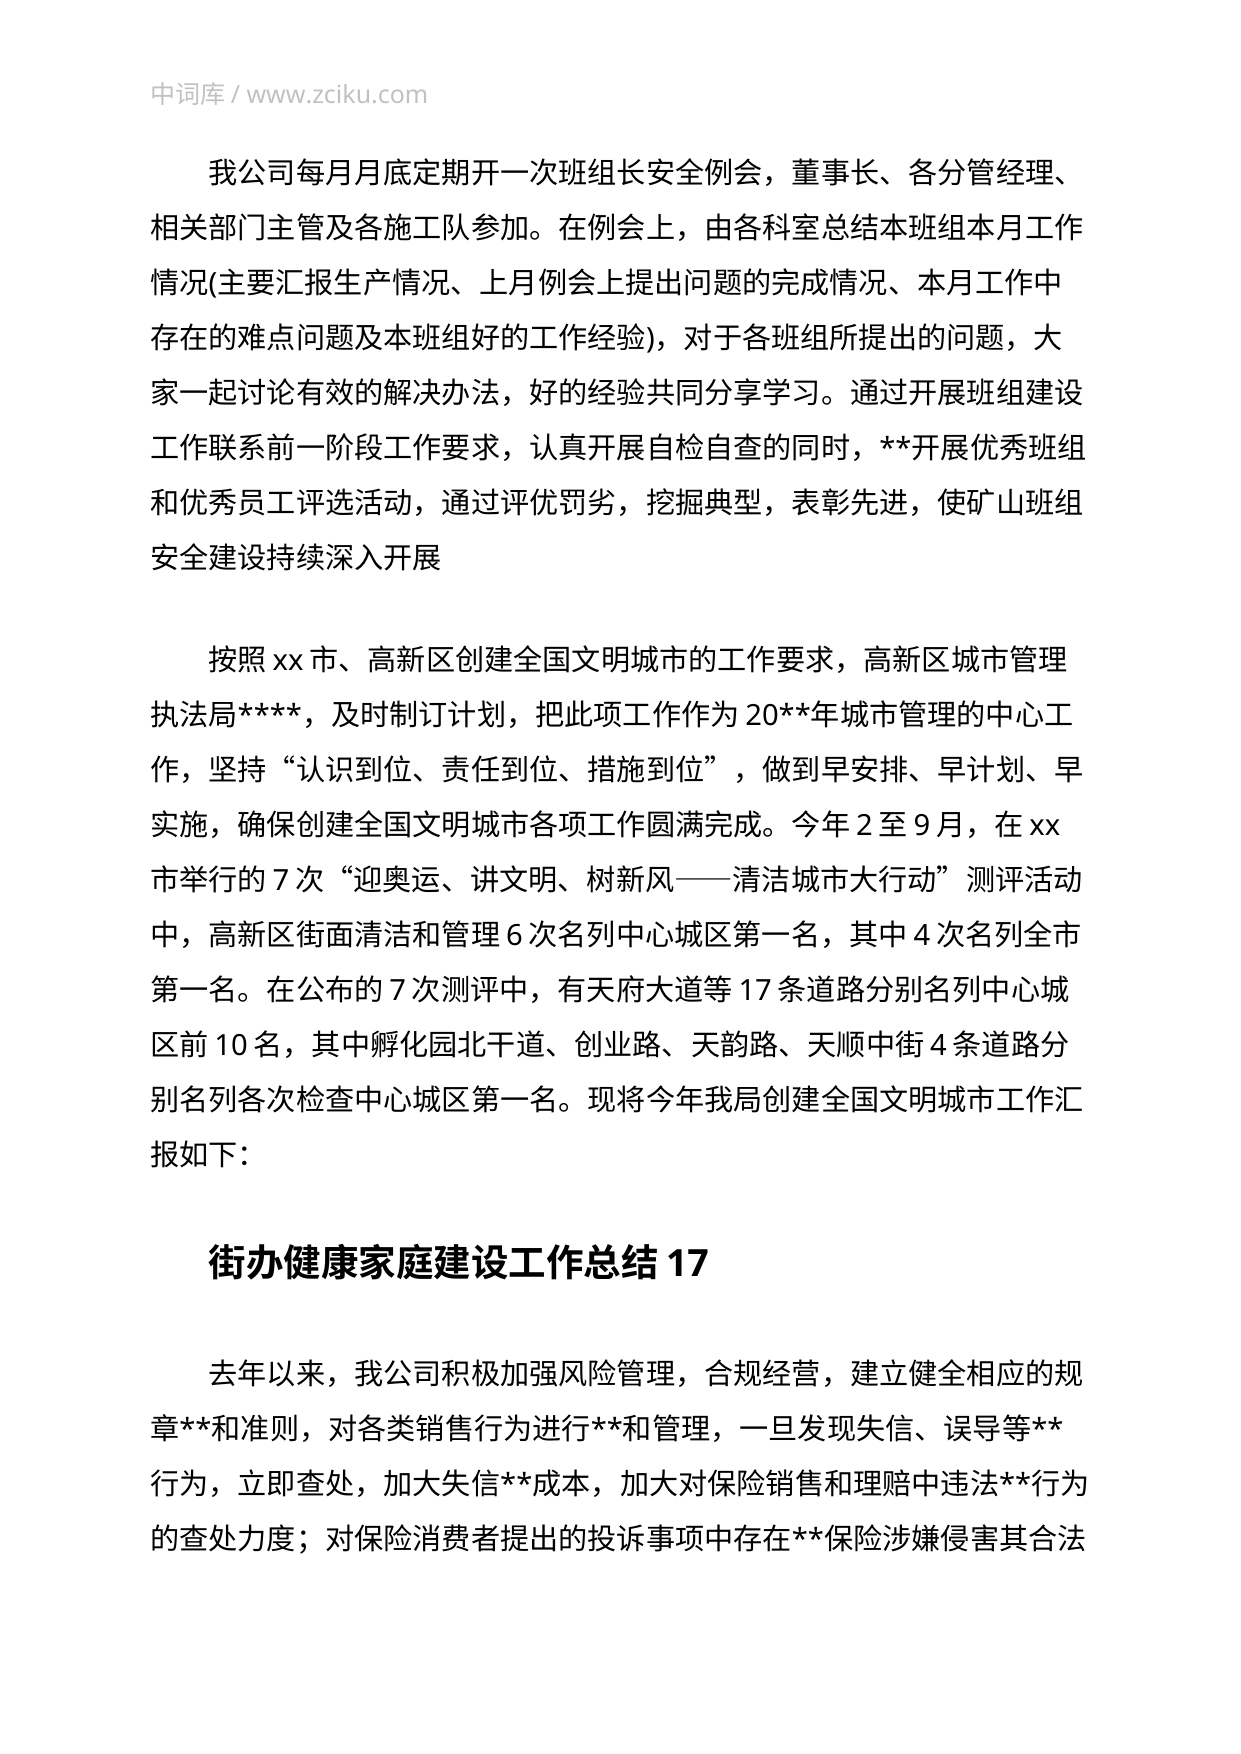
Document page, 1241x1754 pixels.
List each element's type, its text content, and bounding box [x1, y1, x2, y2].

text 我公司每月月底定期开一次班组长安全例会，董事长、各分管经理、相关部门主管及各施工队参加。在例会上，由各科室总结本班组本月工作情况(主要汇报生产情况、上月例会上提出问题的完成情况、本月工作中存在的难点问题及本班组好的工作经验)，对于各班组所提出的问题，大家一起讨论有效的解决办法，好的经验共同分享学习。通过开展班组建设工作联系前一阶段工作要求，认真开展自检自查的同时，**开展优秀班组和优秀员工评选活动，通过评优罚劣，挖掘典型，表彰先进，使矿山班组安全建设持续深入开展 [150, 150, 1090, 577]
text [150, 1351, 1090, 1558]
text 街办健康家庭建设工作总结17 [150, 1233, 1090, 1287]
text 按照xx市、高新区创建全国文明城市的工作要求，高新区城市管理执法局****，及时制订计划，把此项工作作为20**年城市管理的中心工作，坚持“认识到位、责任到位、措施到位”，做到早安排、早计划、早实施，确保创建全国文明城市各项工作圆满完成。今年2至9月，在xx市举行的7次“迎奥运、讲文明、树新风——清洁城市大行动”测评活动中，高新区街面清洁和管理6次名列中心城区第一名，其中4次名列全市第一名。在公布的7次测评中，有天府大道等17条道路分别名列中心城区前10名，其中孵化园北干道、创业路、天韵路、天顺中街4条道路分别名列各次检查中心城区第一名。现将今年我局创建全国文明城市工作汇报如下： [150, 636, 1090, 1173]
